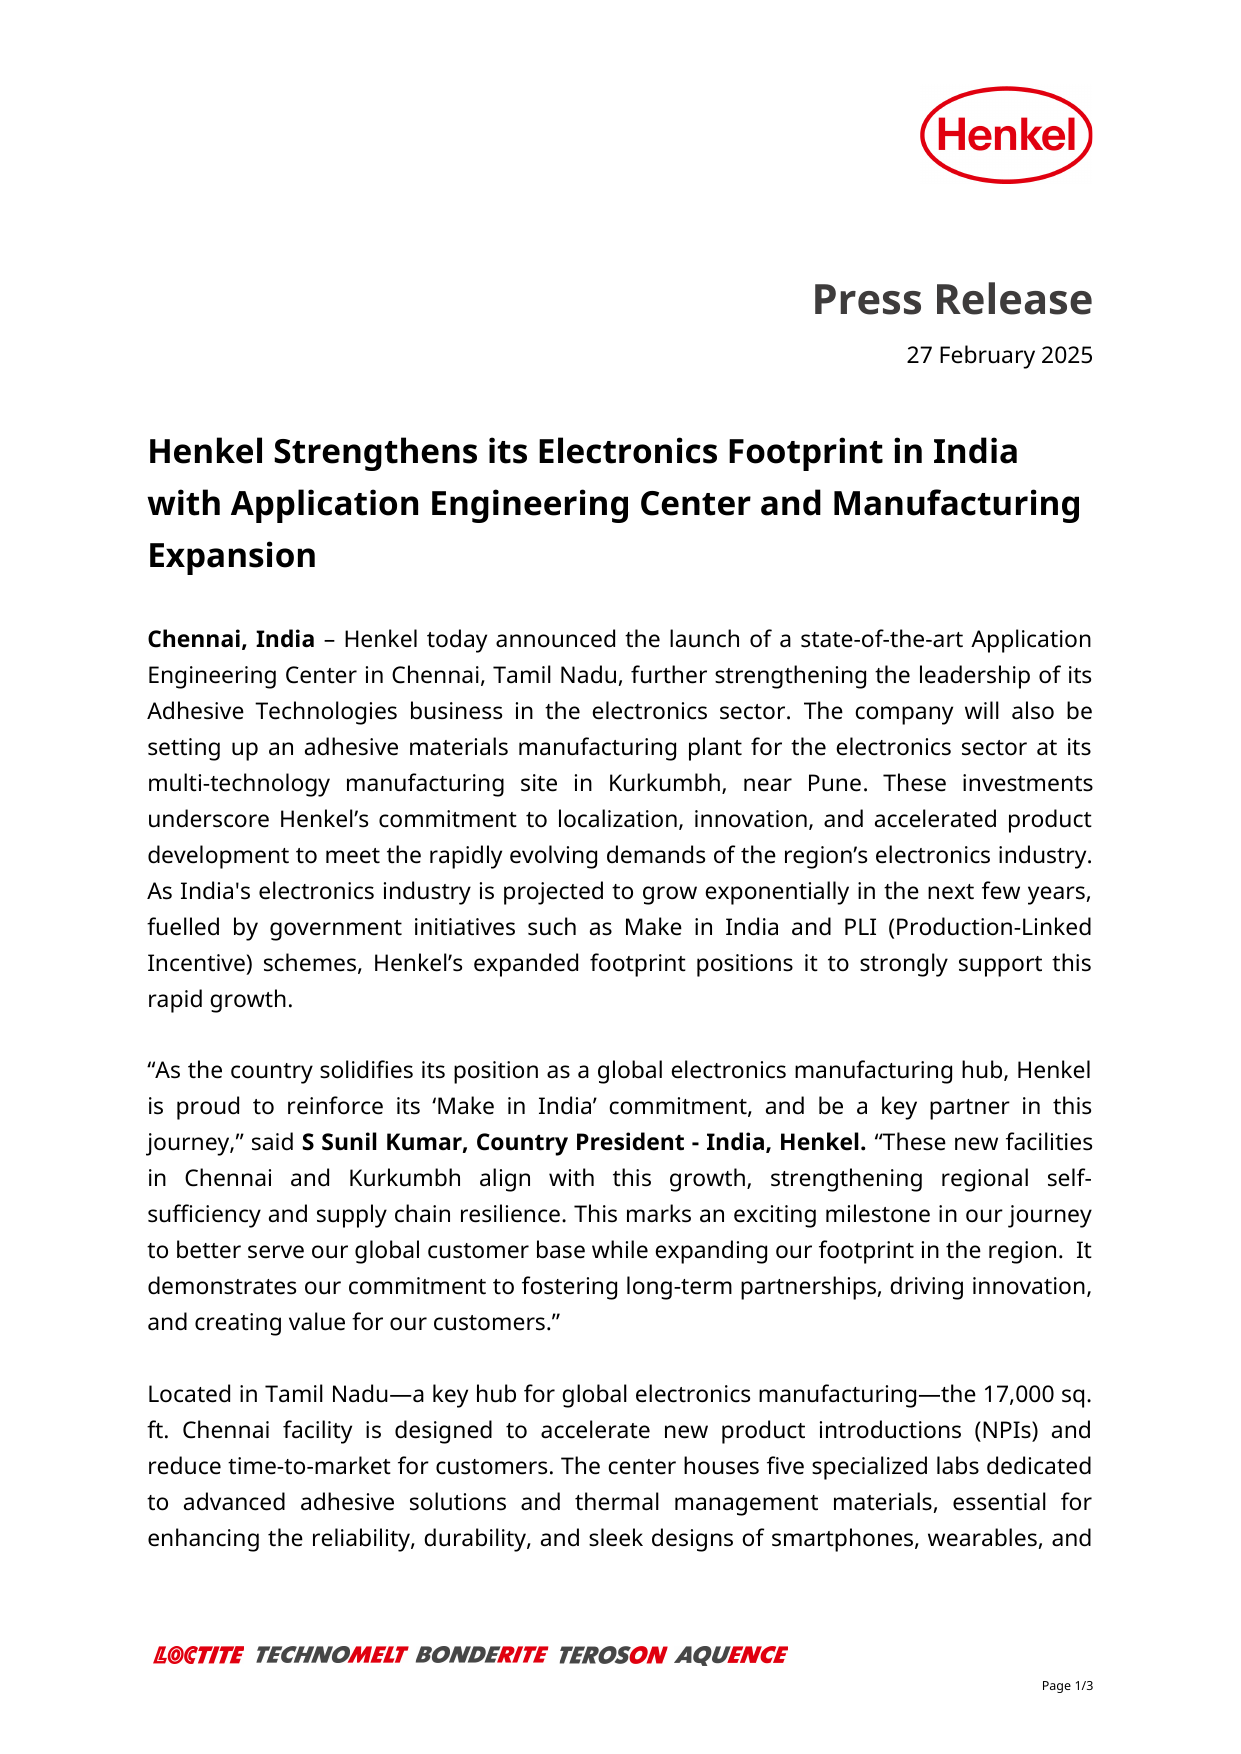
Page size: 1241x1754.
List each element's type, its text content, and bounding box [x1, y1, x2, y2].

picture [415, 1646, 549, 1663]
text Chennai, India – Henkel today announced the launch of a state-of-the-art Application Engineering Center in Chennai, Tamil Nadu, further strengthening the leadership of its Adhesive Technologies business in the electronics sector. The company will also be setting up an adhesive materials manufacturing plant for the electronics sector at its multi-technology manufacturing site in Kurkumbh, near Pune. These investments underscore Henkel’s commitment to localization, innovation, and accelerated product development to meet the rapidly evolving demands of the region’s electronics industry. As India's electronics industry is projected to grow exponentially in the next few years, fuelled by government initiatives such as Make in India and PLI (Production-Linked Incentive) schemes, Henkel’s expanded footprint positions it to strongly support this rapid growth. [147, 623, 1093, 1014]
picture [674, 1646, 788, 1666]
text Henkel Strengthens its Electronics Footprint in India with Application Engineering Center and Manufacturing Expansion [147, 427, 1093, 577]
picture [559, 1646, 668, 1664]
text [147, 1378, 1093, 1553]
text 27 February 2025 [147, 339, 1093, 371]
picture [256, 1646, 409, 1663]
picture [153, 1646, 244, 1664]
picture [920, 84, 1093, 184]
text “As the country solidifies its position as a global electronics manufacturing hub, Henkel is proud to reinforce its ‘Make in India’ commitment, and be a key partner in this journey,” said S Sunil Kumar, Country President - India, Henkel. “These new facilities in Chennai and Kurkumbh align with this growth, strengthening regional self-sufficiency and supply chain resilience. This marks an exciting milestone in our journey to better serve our global customer base while expanding our footprint in the region. It demonstrates our commitment to fostering long-term partnerships, driving innovation, and creating value for our customers.” [147, 1054, 1093, 1337]
